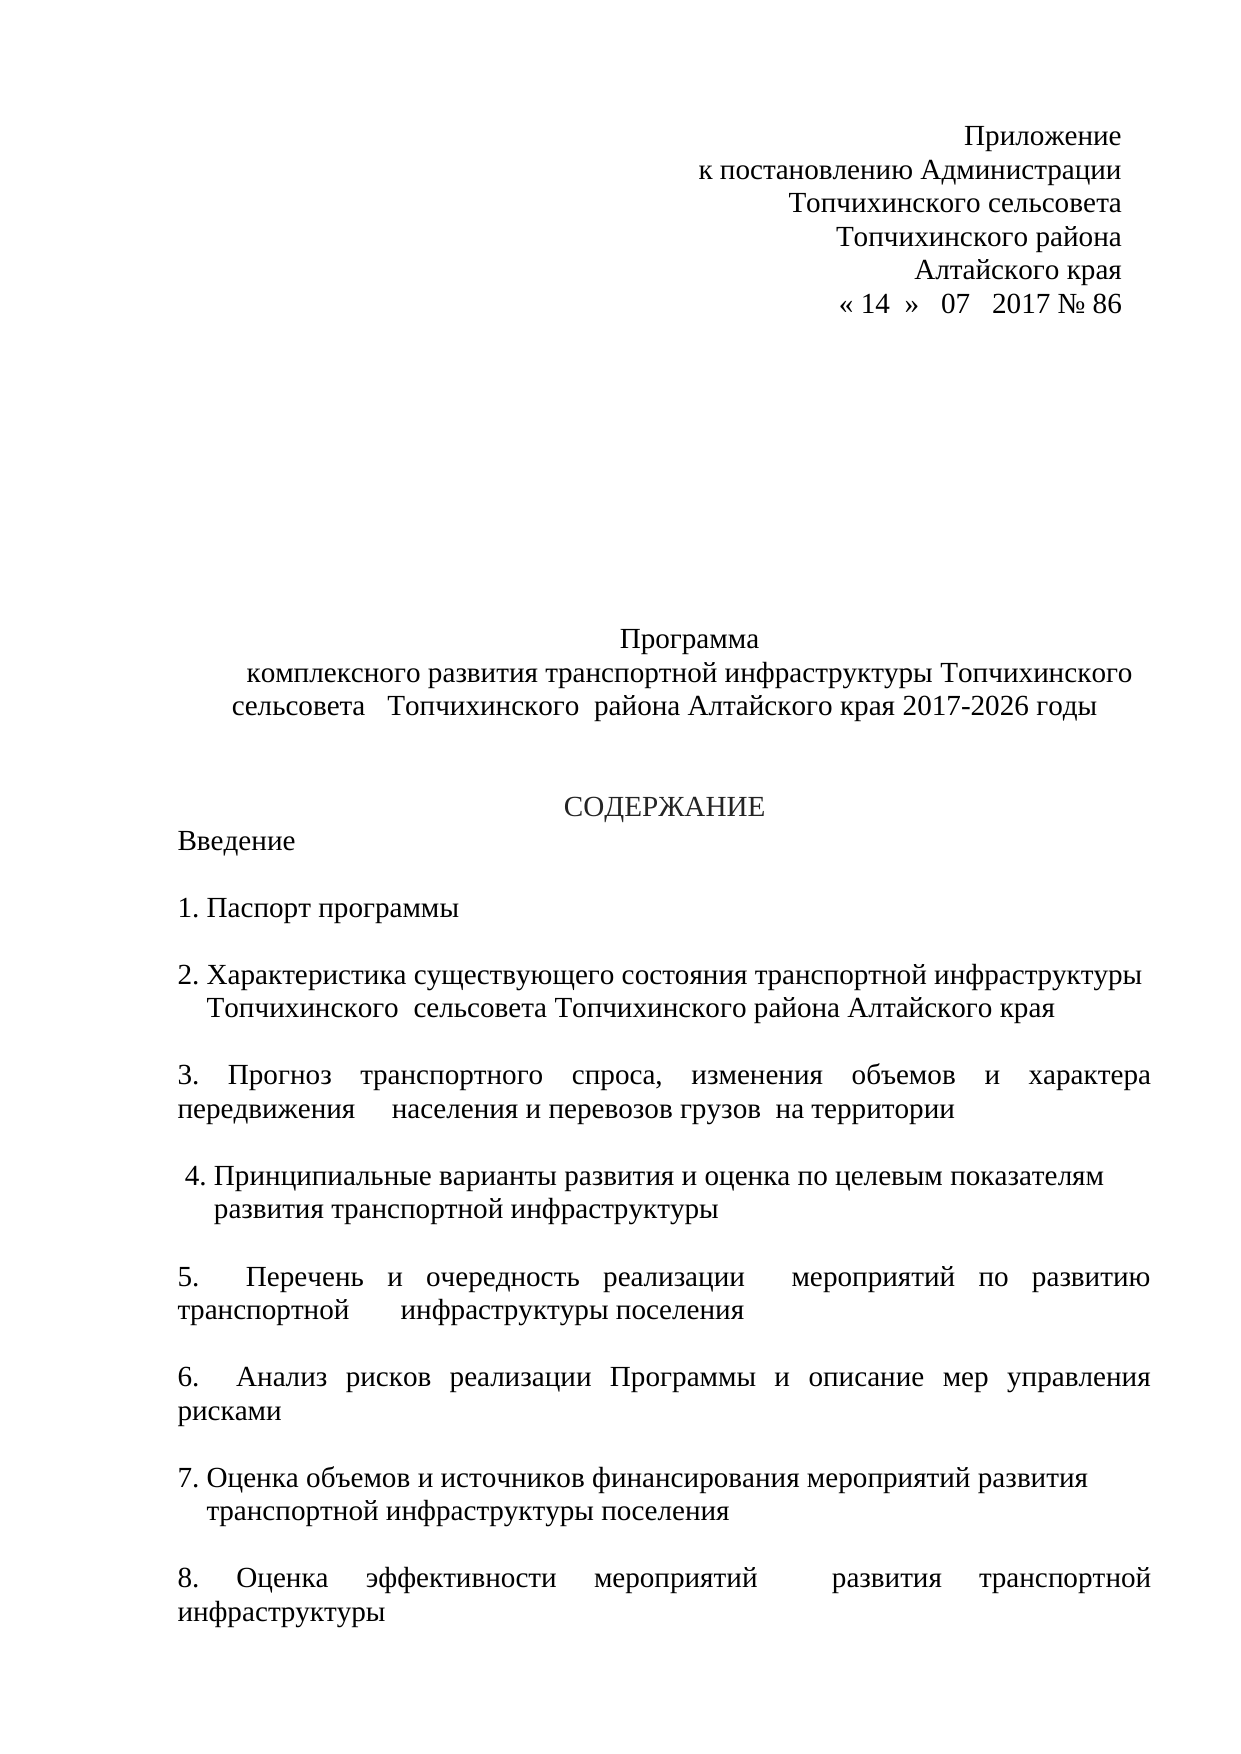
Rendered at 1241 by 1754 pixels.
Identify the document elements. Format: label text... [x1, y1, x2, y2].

text 4. Принципиальные варианты развития и оценка по целевым показателям [177, 1158, 1152, 1192]
text 5. Перечень и очередность реализации мероприятий по развитию транспортной инфраструктуры поселения [177, 1259, 1152, 1326]
text 1. Паспорт программы [177, 890, 1152, 923]
text 7. Оценка объемов и источников финансирования мероприятий развития [177, 1460, 1152, 1493]
text развития транспортной инфраструктуры [177, 1192, 1152, 1225]
text СОДЕРЖАНИЕ [177, 789, 1152, 823]
text транспортной инфраструктуры поселения [177, 1493, 1152, 1527]
table_header Приложение к постановлению Администрации Топчихинского сельсовета Топчихинского района Алтайского края « 14 » 07 2017 № 86 [572, 118, 1133, 353]
text 3. Прогноз транспортного спроса, изменения объемов и характера передвижения населения и перевозов грузов на территории [177, 1057, 1152, 1124]
text Топчихинского сельсовета Топчихинского района Алтайского края [177, 990, 1152, 1024]
text Программа [177, 621, 1152, 655]
text 6. Анализ рисков реализации Программы и описание мер управления рисками [177, 1359, 1152, 1426]
text 8. Оценка эффективности мероприятий развития транспортной инфраструктуры [177, 1561, 1152, 1628]
text Введение [177, 823, 1152, 856]
text 2. Характеристика существующего состояния транспортной инфраструктуры [177, 957, 1152, 990]
text комплексного развития транспортной инфраструктуры Топчихинского сельсовета Топчихинского района Алтайского края 2017-2026 годы [177, 655, 1152, 722]
